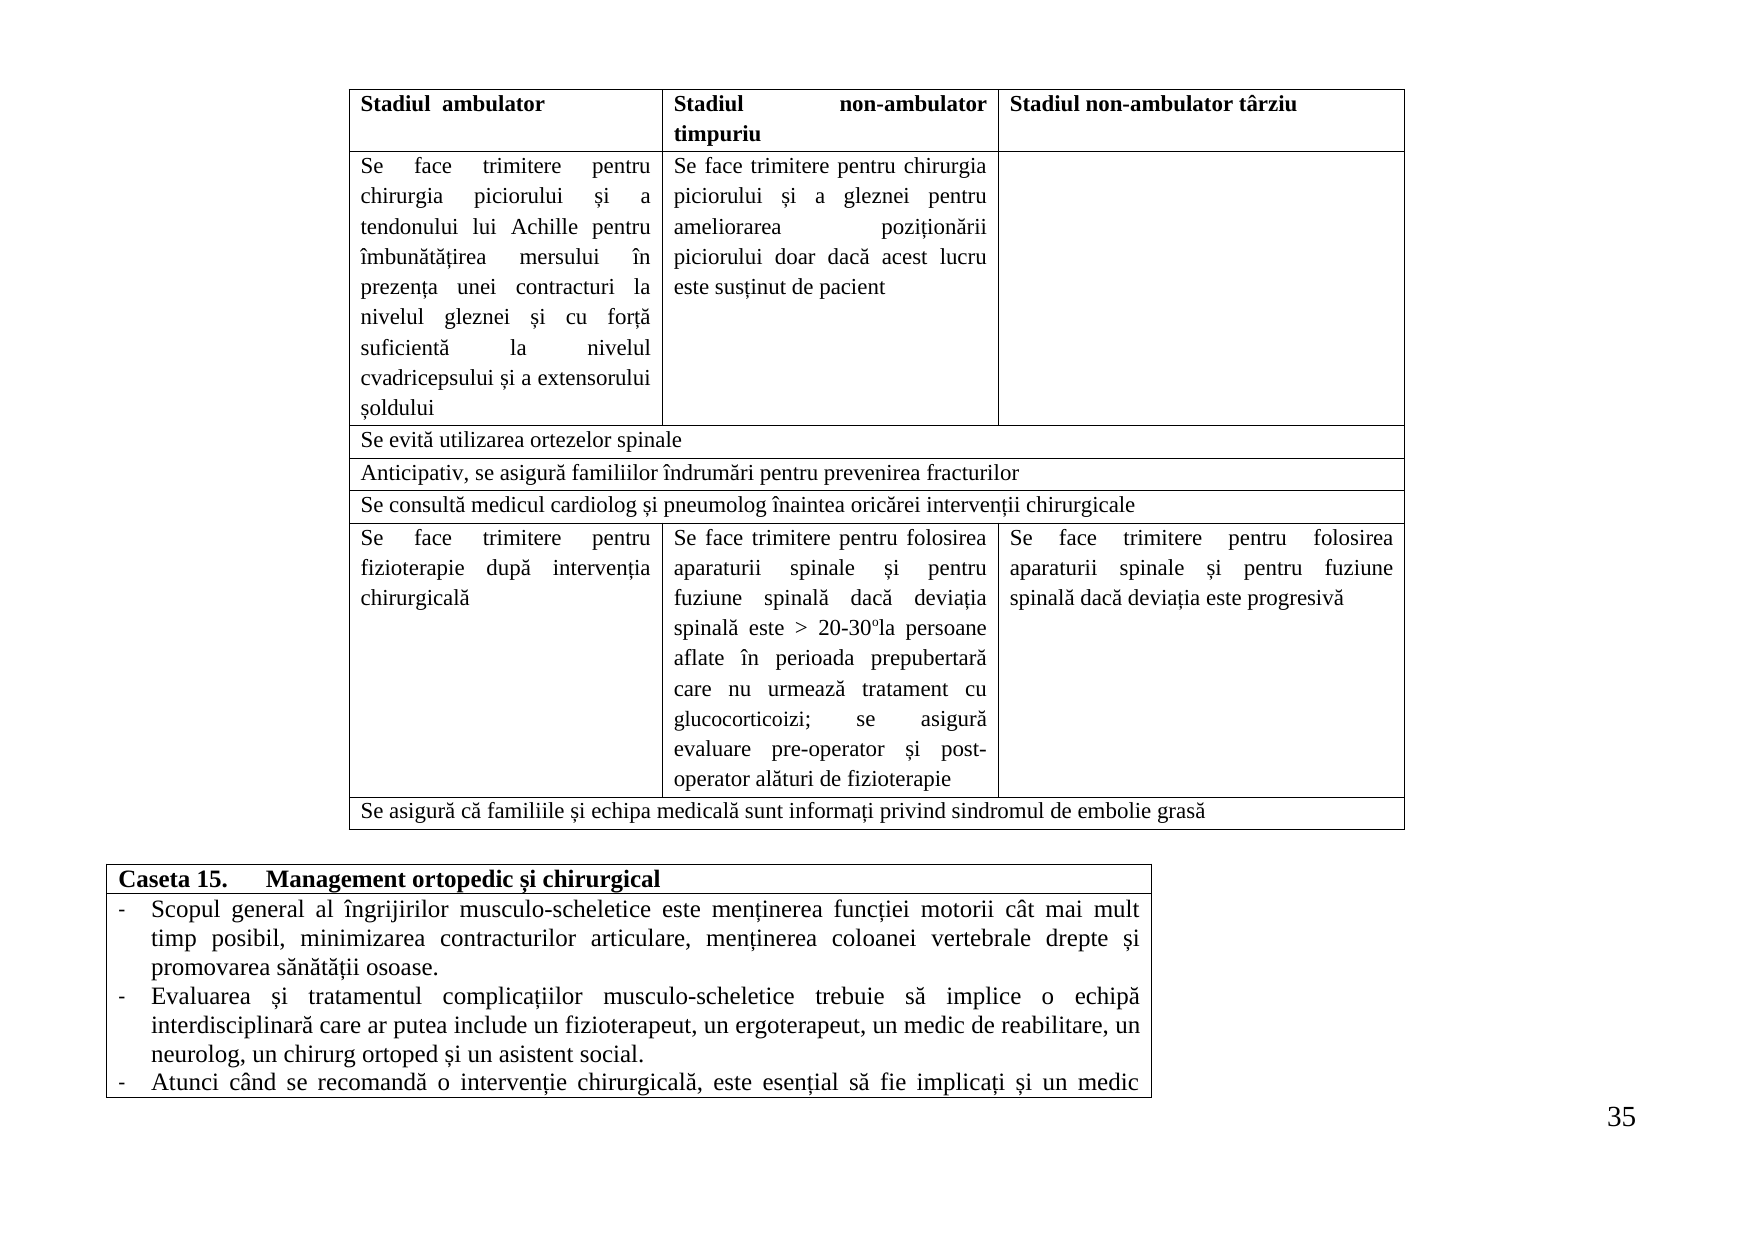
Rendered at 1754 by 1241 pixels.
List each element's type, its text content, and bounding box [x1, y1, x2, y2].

table_header Management ortopedic și chirurgical [107, 865, 1151, 893]
table_cell Se face trimitere pentru chirurgia piciorului și a tendonului lui Achille pentru îmbunătățirea mersului în prezența unei contracturi la nivelul gleznei și cu forță suficientă la nivelul cvadricepsului și a extensorului șoldului [350, 152, 662, 425]
table_header Stadiul non-ambulator timpuriu [663, 90, 998, 151]
table_header Stadiul non-ambulator târziu [999, 90, 1404, 151]
table_cell Se face trimitere pentru chirurgia piciorului și a gleznei pentru ameliorarea poziționării piciorului doar dacă acest lucru este susținut de pacient [663, 152, 998, 425]
table_cell Se consultă medicul cardiolog și pneumolog înaintea oricărei intervenții chirurgicale [350, 491, 1404, 522]
table_cell Anticipativ, se asigură familiilor îndrumări pentru prevenirea fracturilor [350, 459, 1404, 490]
table_cell [999, 152, 1404, 425]
table_cell Se face trimitere pentru fizioterapie după intervenția chirurgicală [350, 524, 662, 797]
table_cell Se face trimitere pentru folosirea aparaturii spinale și pentru fuziune spinală dacă deviația este progresivă [999, 524, 1404, 797]
table_cell Se face trimitere pentru folosirea aparaturii spinale și pentru fuziune spinală dacă deviația spinală este > 20-30ola persoane aflate în perioada prepubertară care nu urmează tratament cu glucocorticoizi; se asigură evaluare pre-operator și post-operator alături de fizioterapie [663, 524, 998, 797]
table_header Stadiul ambulator [350, 90, 662, 151]
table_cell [107, 894, 1151, 1097]
table_cell Se evită utilizarea ortezelor spinale [350, 426, 1404, 458]
table_cell Se asigură că familiile și echipa medicală sunt informați privind sindromul de embolie grasă [350, 798, 1404, 829]
